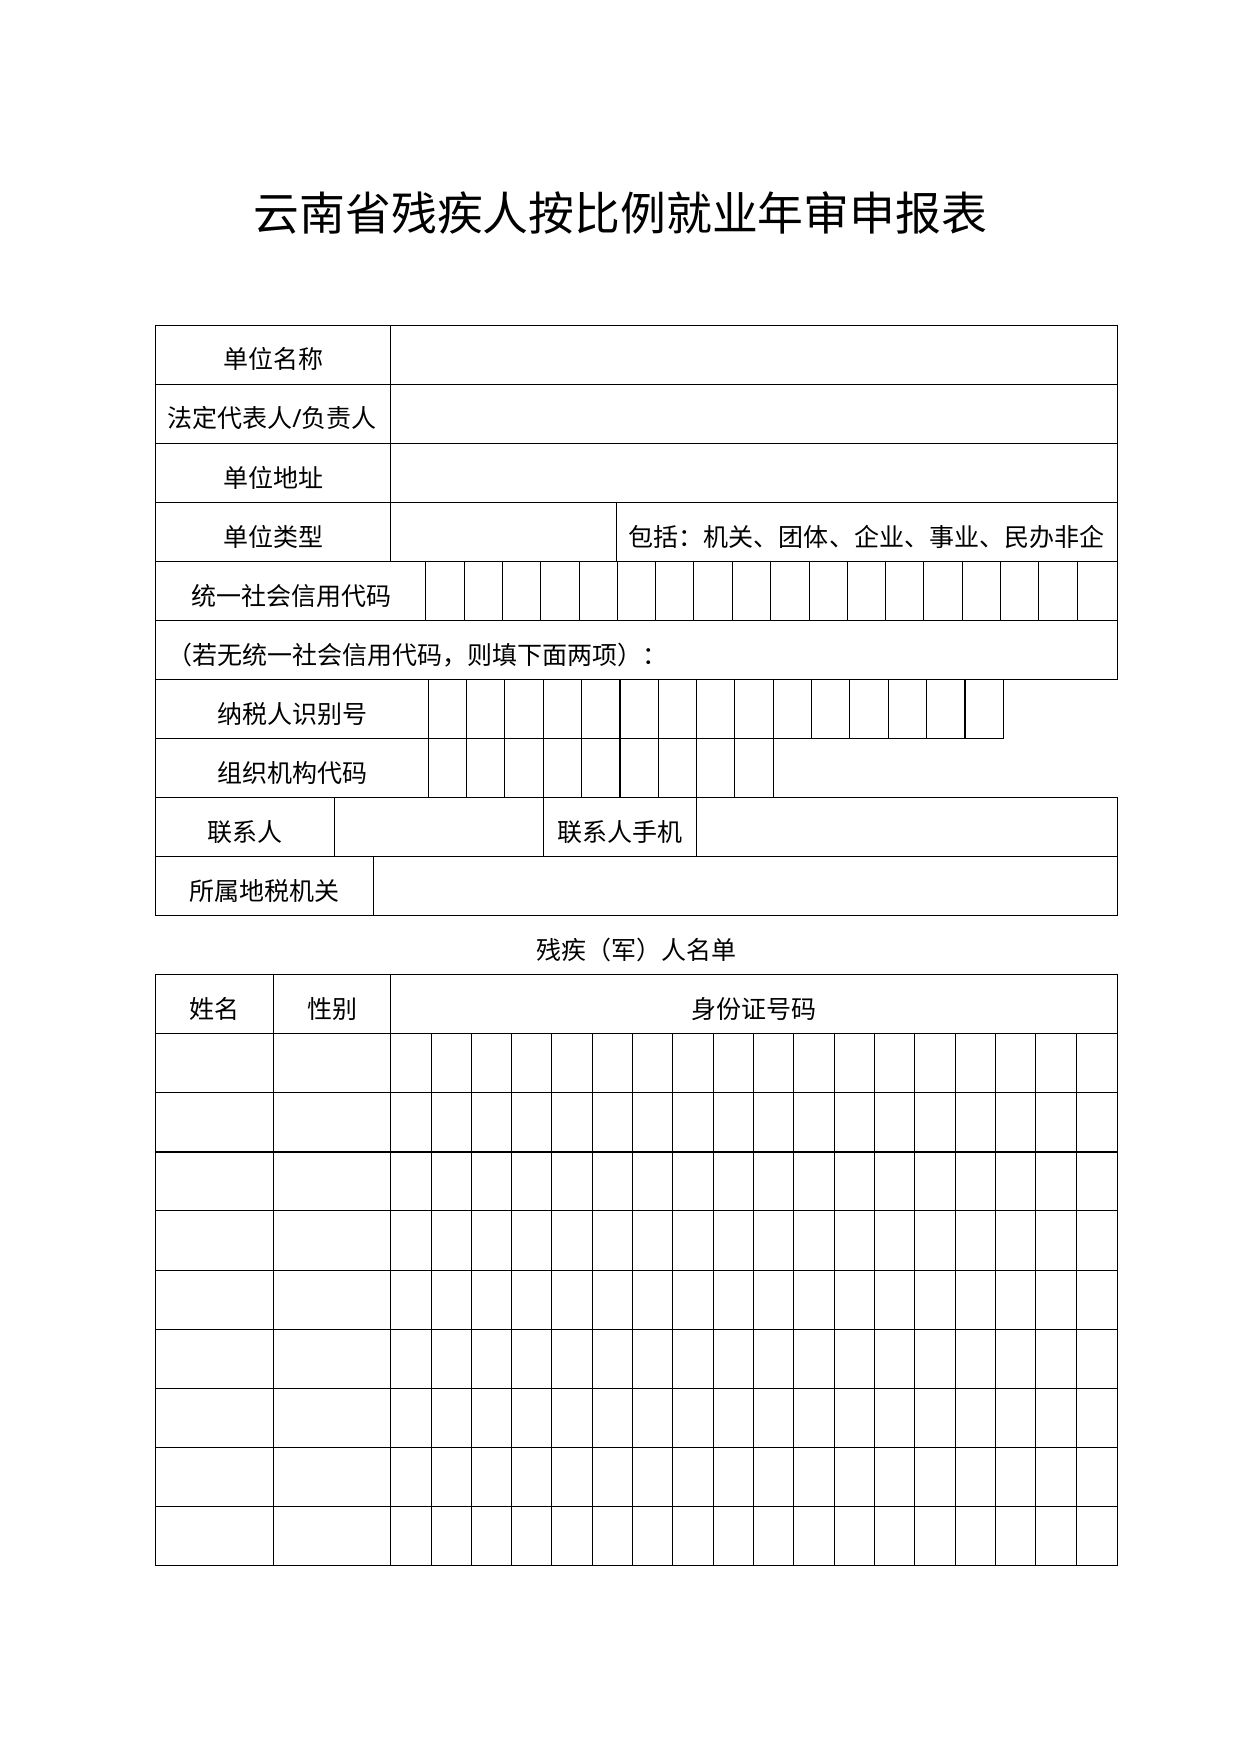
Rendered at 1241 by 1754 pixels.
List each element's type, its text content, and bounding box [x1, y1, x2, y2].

table_cell [274, 1330, 390, 1388]
table_cell [472, 1389, 511, 1447]
table_cell [391, 385, 1117, 443]
table_cell [432, 1330, 471, 1388]
table_cell [659, 739, 696, 797]
table_cell [1036, 1034, 1076, 1092]
table_cell [274, 1153, 390, 1210]
table_cell [754, 1389, 793, 1447]
table_cell [754, 1271, 793, 1328]
table_cell [794, 1448, 834, 1506]
table_cell [714, 1448, 753, 1506]
table_cell [1036, 1093, 1076, 1151]
table_cell [924, 562, 962, 620]
table_cell [391, 503, 616, 561]
table_cell [1077, 1093, 1117, 1151]
table_cell [810, 562, 847, 620]
table_cell [673, 1034, 713, 1092]
table_cell [996, 1271, 1035, 1328]
table_cell [621, 680, 658, 738]
table_cell [391, 1389, 431, 1447]
table_cell [754, 1211, 793, 1269]
table_cell [673, 1093, 713, 1151]
table_cell [714, 1211, 753, 1269]
table_cell 包括：机关、团体、企业、事业、民办非企业单位 [617, 503, 1117, 561]
table_cell [956, 1507, 995, 1565]
table_cell [503, 562, 540, 620]
table_cell [156, 1389, 273, 1447]
table_cell [512, 1271, 551, 1328]
table_cell [505, 680, 543, 738]
table_cell [593, 1389, 632, 1447]
table_cell [552, 1330, 592, 1388]
table_cell [850, 680, 888, 738]
table_cell [956, 1330, 995, 1388]
table_cell [915, 1034, 955, 1092]
table_cell [673, 1211, 713, 1269]
table_cell [771, 562, 809, 620]
table_cell [1077, 1448, 1117, 1506]
table_cell [391, 1330, 431, 1388]
table_cell [552, 1507, 592, 1565]
table_cell [512, 1034, 551, 1092]
table_cell [754, 1448, 793, 1506]
table_cell 组织机构代码 [156, 739, 428, 797]
table_cell [1077, 1271, 1117, 1328]
table_cell 姓名 [156, 975, 273, 1033]
table_cell [835, 1211, 874, 1269]
table_cell [1036, 1448, 1076, 1506]
table_cell [593, 1034, 632, 1092]
table_cell [391, 1093, 431, 1151]
table_cell 统一社会信用代码 [156, 562, 425, 620]
table_cell [633, 1507, 672, 1565]
table_cell [1077, 1153, 1117, 1210]
table_cell [915, 1093, 955, 1151]
table_cell [956, 1211, 995, 1269]
table_cell [274, 1211, 390, 1269]
table_cell [886, 562, 923, 620]
table_cell [714, 1507, 753, 1565]
table_cell [996, 1093, 1035, 1151]
table_cell [432, 1034, 471, 1092]
table_cell [465, 562, 502, 620]
table_cell [391, 1448, 431, 1506]
table_cell [835, 1093, 874, 1151]
table_cell （若无统一社会信用代码，则填下面两项）： [156, 621, 1117, 679]
table_cell [1077, 1389, 1117, 1447]
table_cell [274, 1093, 390, 1151]
table_cell [552, 1034, 592, 1092]
table_cell [875, 1093, 914, 1151]
table_cell [812, 680, 849, 738]
table_cell [593, 1330, 632, 1388]
table_cell [956, 1389, 995, 1447]
table_cell [429, 739, 466, 797]
table_cell [714, 1330, 753, 1388]
table_cell [714, 1093, 753, 1151]
table_cell [512, 1330, 551, 1388]
table_cell [966, 680, 1003, 738]
table_cell [593, 1153, 632, 1210]
table_cell [956, 1271, 995, 1328]
table_cell [875, 1330, 914, 1388]
table_cell [593, 1093, 632, 1151]
table_cell 单位地址 [156, 444, 390, 502]
table_cell [996, 1389, 1035, 1447]
table_cell [593, 1211, 632, 1269]
table_cell [391, 1211, 431, 1269]
table_cell [915, 1507, 955, 1565]
table_cell 身份证号码 [391, 975, 1117, 1033]
table_cell [754, 1153, 793, 1210]
table_cell [582, 680, 619, 738]
table_cell [335, 798, 543, 856]
table_cell [996, 1211, 1035, 1269]
table_cell [875, 1034, 914, 1092]
table_cell [714, 1153, 753, 1210]
table_cell [552, 1211, 592, 1269]
table_cell [794, 1093, 834, 1151]
table_cell [472, 1093, 511, 1151]
table_cell [432, 1153, 471, 1210]
table_cell [467, 739, 504, 797]
table_cell [835, 1271, 874, 1328]
table_cell [512, 1153, 551, 1210]
table_cell [391, 1034, 431, 1092]
table_cell [580, 562, 617, 620]
table_cell [432, 1507, 471, 1565]
table_cell [472, 1153, 511, 1210]
table_cell [156, 1507, 273, 1565]
table_cell [1036, 1330, 1076, 1388]
table_cell [552, 1389, 592, 1447]
table_cell [618, 562, 655, 620]
table_cell [512, 1093, 551, 1151]
table_cell 性别 [274, 975, 390, 1033]
table_cell [633, 1211, 672, 1269]
table_cell [794, 1153, 834, 1210]
table_cell [391, 1153, 431, 1210]
table_cell [274, 1271, 390, 1328]
table_cell [673, 1448, 713, 1506]
table_cell [673, 1153, 713, 1210]
table_cell [956, 1093, 995, 1151]
table_cell [156, 1211, 273, 1269]
table_cell [927, 680, 964, 738]
table_cell [391, 444, 1117, 502]
table_cell [374, 857, 1117, 915]
table_cell [1004, 680, 1117, 738]
table_cell [156, 1330, 273, 1388]
table_cell [472, 1211, 511, 1269]
table_cell [733, 562, 770, 620]
table_cell [472, 1507, 511, 1565]
table_cell [673, 1389, 713, 1447]
table_cell [541, 562, 579, 620]
table_cell [714, 1034, 753, 1092]
table_cell [274, 1034, 390, 1092]
table_cell [472, 1271, 511, 1328]
table_cell [794, 1034, 834, 1092]
table_cell [472, 1448, 511, 1506]
table_cell [552, 1448, 592, 1506]
table_cell [472, 1034, 511, 1092]
table_cell [633, 1389, 672, 1447]
table_cell [432, 1211, 471, 1269]
table_cell [735, 739, 773, 797]
table_cell [156, 1093, 273, 1151]
table_cell [633, 1448, 672, 1506]
table_cell [156, 1034, 273, 1092]
table_cell [432, 1271, 471, 1328]
table_cell [835, 1034, 874, 1092]
table_cell [156, 1271, 273, 1328]
table_cell [875, 1507, 914, 1565]
table_cell [996, 1330, 1035, 1388]
table_cell [582, 739, 619, 797]
table_cell [544, 680, 581, 738]
table_cell [835, 1330, 874, 1388]
table_cell [467, 680, 504, 738]
table_cell [391, 1507, 431, 1565]
table_cell [593, 1448, 632, 1506]
table_cell [552, 1153, 592, 1210]
table_cell [673, 1507, 713, 1565]
table_cell [593, 1271, 632, 1328]
table_cell [794, 1507, 834, 1565]
table_cell [512, 1507, 551, 1565]
table_cell [274, 1507, 390, 1565]
table_cell [274, 1389, 390, 1447]
table_cell [794, 1389, 834, 1447]
table_cell [544, 739, 581, 797]
table_cell [472, 1330, 511, 1388]
table_cell 联系人 [156, 798, 334, 856]
table_cell [875, 1389, 914, 1447]
table_cell [1036, 1389, 1076, 1447]
table_cell [835, 1389, 874, 1447]
table_cell [1077, 1507, 1117, 1565]
table_header [391, 326, 1117, 383]
table_cell [633, 1093, 672, 1151]
table_cell [774, 680, 811, 738]
table_cell [1077, 1330, 1117, 1388]
table_cell [391, 1271, 431, 1328]
table_cell [633, 1034, 672, 1092]
table_cell [1036, 1211, 1076, 1269]
table_cell 纳税人识别号 [156, 680, 428, 738]
table_cell [1039, 562, 1077, 620]
table_cell [505, 739, 543, 797]
table_cell [754, 1093, 793, 1151]
table_cell [656, 562, 693, 620]
table_cell [673, 1330, 713, 1388]
table_cell [552, 1271, 592, 1328]
table_cell [848, 562, 885, 620]
table_cell [794, 1271, 834, 1328]
table_cell [659, 680, 696, 738]
table_cell [996, 1448, 1035, 1506]
table_cell [956, 1448, 995, 1506]
table_cell 单位类型 [156, 503, 390, 561]
table_cell [633, 1271, 672, 1328]
table_cell [915, 1211, 955, 1269]
table_cell [774, 738, 1117, 797]
table_cell [633, 1330, 672, 1388]
table_cell 联系人手机 [544, 798, 696, 856]
table_cell [835, 1448, 874, 1506]
table_cell [1001, 562, 1038, 620]
table_cell 残疾（军）人名单 [156, 916, 1117, 974]
table_cell [956, 1034, 995, 1092]
table_cell [512, 1448, 551, 1506]
table_cell [875, 1153, 914, 1210]
table_cell [1078, 562, 1117, 620]
table_cell [956, 1153, 995, 1210]
table_cell [432, 1389, 471, 1447]
table_cell [426, 562, 464, 620]
table_cell [915, 1153, 955, 1210]
table_cell [996, 1034, 1035, 1092]
table_cell [621, 739, 658, 797]
table_cell [794, 1330, 834, 1388]
table_cell [714, 1271, 753, 1328]
table_cell [1036, 1507, 1076, 1565]
table_cell [432, 1093, 471, 1151]
table_cell [889, 680, 926, 738]
table_cell [429, 680, 466, 738]
text 云南省残疾人按比例就业年审申报表 [187, 162, 1053, 259]
table_cell [754, 1507, 793, 1565]
table_cell [1077, 1034, 1117, 1092]
table_cell [875, 1211, 914, 1269]
table_cell [996, 1153, 1035, 1210]
table_cell [274, 1448, 390, 1506]
table_cell [915, 1389, 955, 1447]
table_cell [835, 1153, 874, 1210]
table_cell [915, 1330, 955, 1388]
table_cell [593, 1507, 632, 1565]
table_cell [875, 1271, 914, 1328]
table_cell [694, 562, 732, 620]
table_cell [714, 1389, 753, 1447]
table_cell [512, 1389, 551, 1447]
table_cell [633, 1153, 672, 1210]
table_cell [754, 1034, 793, 1092]
table_cell [1036, 1271, 1076, 1328]
table_cell [432, 1448, 471, 1506]
table_cell [963, 562, 1000, 620]
table_cell [915, 1271, 955, 1328]
table_cell [156, 1153, 273, 1210]
table_cell 法定代表人/负责人 [156, 385, 390, 443]
table_cell [754, 1330, 793, 1388]
table_cell [552, 1093, 592, 1151]
table_cell [1036, 1153, 1076, 1210]
table_cell [156, 1448, 273, 1506]
table_cell [1077, 1211, 1117, 1269]
table_cell [697, 739, 734, 797]
table_cell [835, 1507, 874, 1565]
table_cell [875, 1448, 914, 1506]
table_cell [673, 1271, 713, 1328]
table_cell [512, 1211, 551, 1269]
table_cell [697, 798, 1117, 856]
table_header 单位名称 [156, 326, 390, 383]
table_cell [996, 1507, 1035, 1565]
table_cell [794, 1211, 834, 1269]
table_cell 所属地税机关 [156, 857, 373, 915]
table_cell [735, 680, 773, 738]
table_cell [915, 1448, 955, 1506]
table_cell [697, 680, 734, 738]
